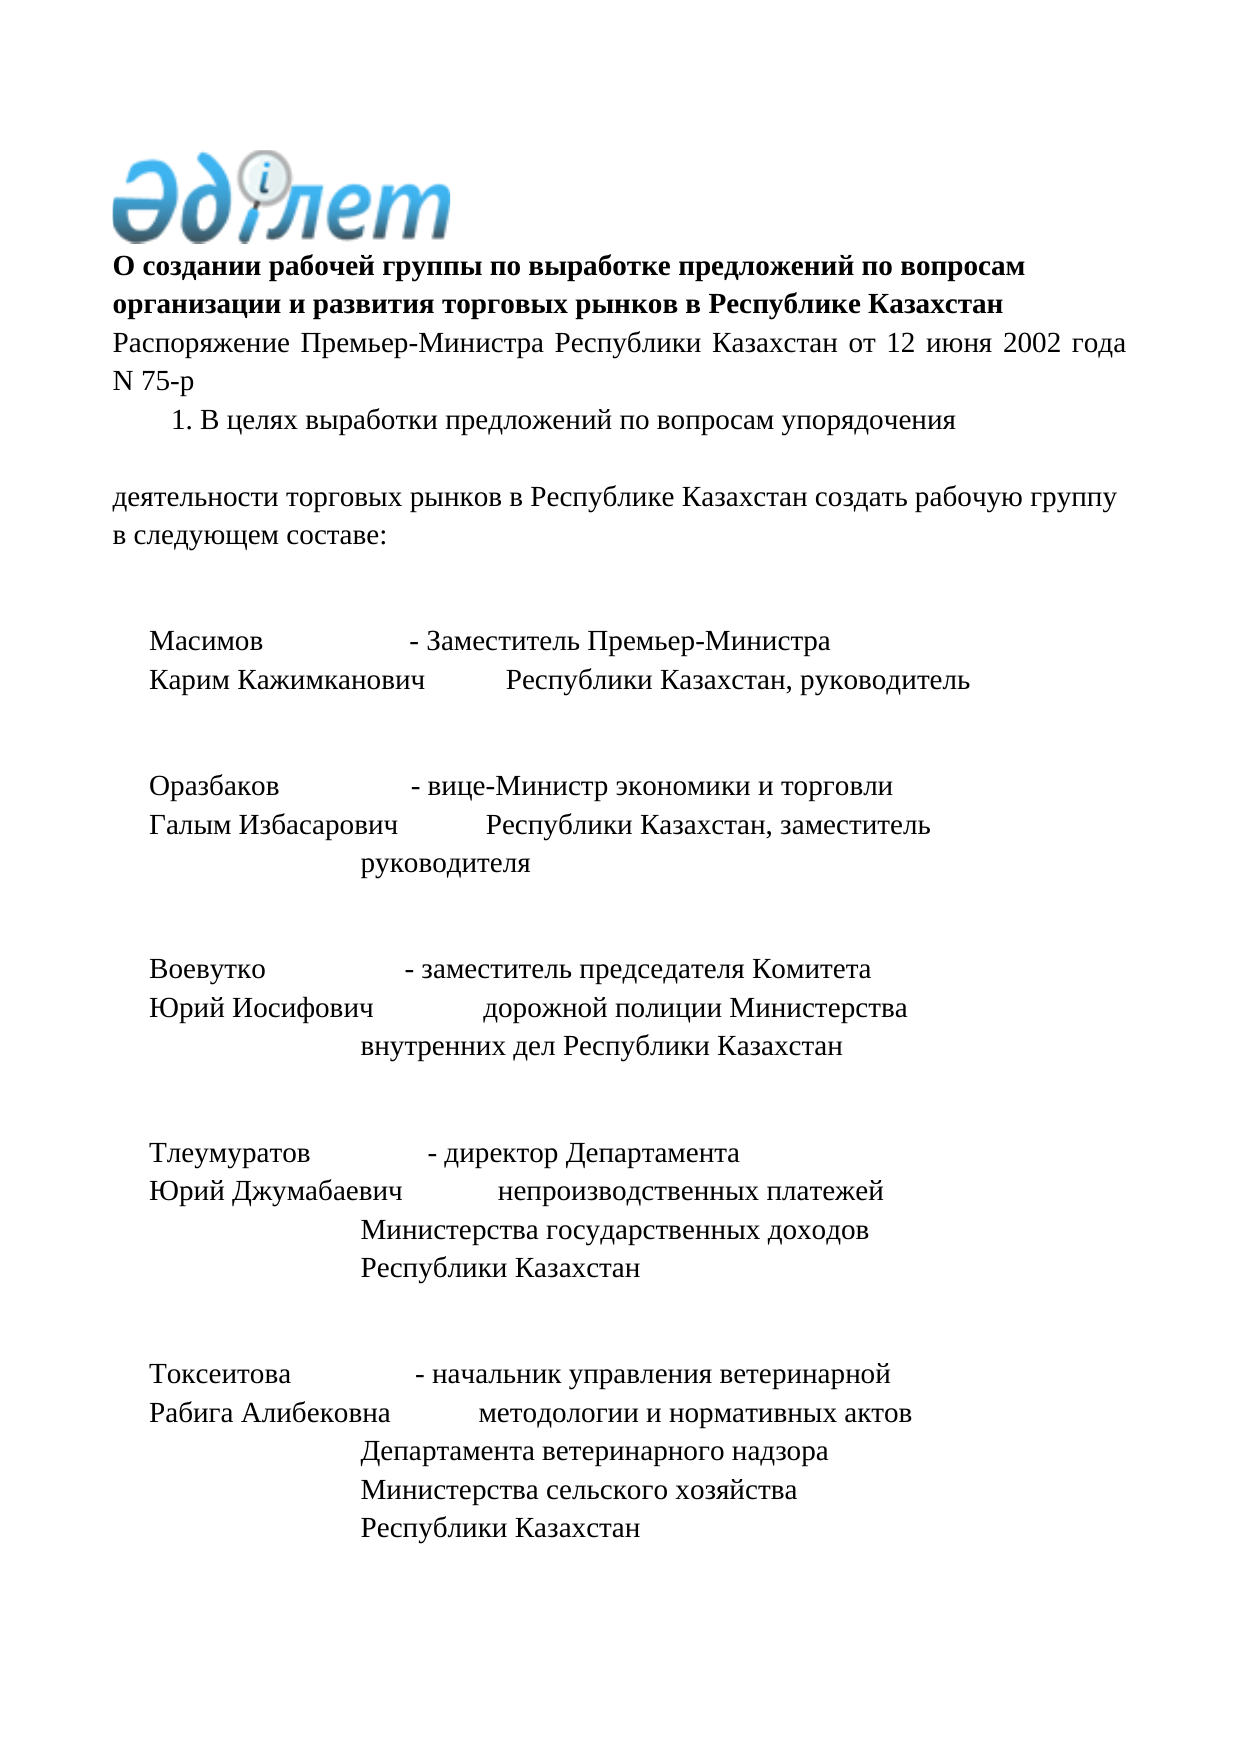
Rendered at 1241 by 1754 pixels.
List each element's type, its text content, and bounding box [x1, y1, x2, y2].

text деятельности торговых рынков в Республике Казахстан создать рабочую группу [112, 479, 1128, 512]
picture [112, 150, 451, 244]
text Юрий Иосифович дорожной полиции Министерства [112, 990, 1128, 1023]
text Тлеумуратов - директор Департамента [112, 1135, 1128, 1168]
text Карим Кажимканович Республики Казахстан, руководитель [112, 662, 1128, 696]
text внутренних дел Республики Казахстан [112, 1028, 1128, 1062]
text руководителя [112, 845, 1128, 879]
text Департамента ветеринарного надзора [112, 1433, 1128, 1467]
text Республики Казахстан [112, 1250, 1128, 1284]
text Республики Казахстан [112, 1511, 1128, 1544]
text Распоряжение Премьер-Министра Республики Казахстан от 12 июня 2002 года N 75-р [112, 325, 1128, 397]
text 1. В целях выработки предложений по вопросам упорядочения [112, 402, 1128, 435]
text Токсеитова - начальник управления ветеринарной [112, 1356, 1128, 1390]
text Масимов - Заместитель Премьер-Министра [112, 623, 1128, 657]
text Галым Избасарович Республики Казахстан, заместитель [112, 807, 1128, 840]
text О создании рабочей группы по выработке предложений по вопросам организации и развития торговых рынков в Республике Казахстан [112, 248, 1128, 320]
text в следующем составе: [112, 517, 1128, 551]
text Рабига Алибековна методологии и нормативных актов [112, 1395, 1128, 1428]
text Министерства сельского хозяйства [112, 1472, 1128, 1506]
text Воевутко - заместитель председателя Комитета [112, 951, 1128, 985]
text Юрий Джумабаевич непроизводственных платежей [112, 1173, 1128, 1207]
text Оразбаков - вице-Министр экономики и торговли [112, 768, 1128, 802]
text Министерства государственных доходов [112, 1212, 1128, 1245]
